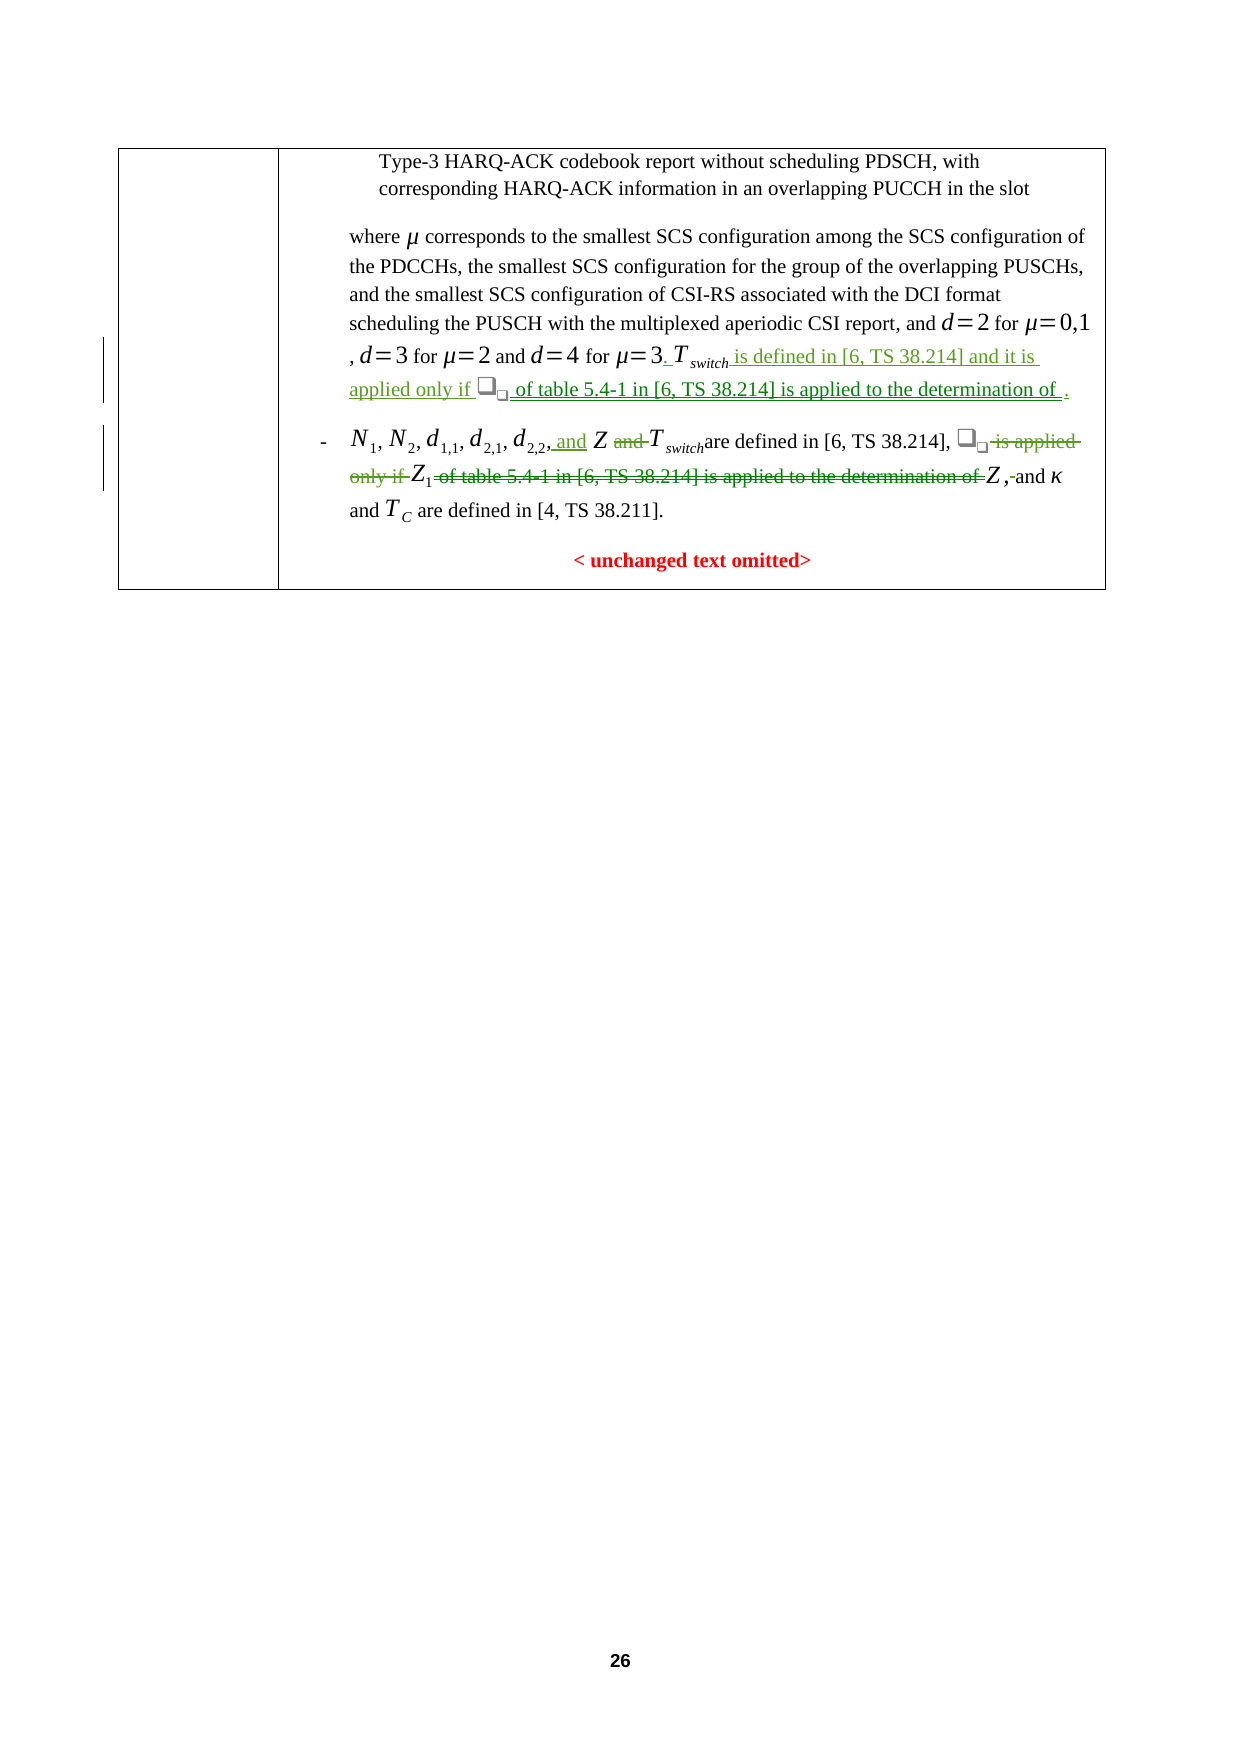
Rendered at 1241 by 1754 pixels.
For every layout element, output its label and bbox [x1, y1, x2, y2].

table_cell [279, 149, 1105, 588]
table_cell [119, 149, 278, 588]
